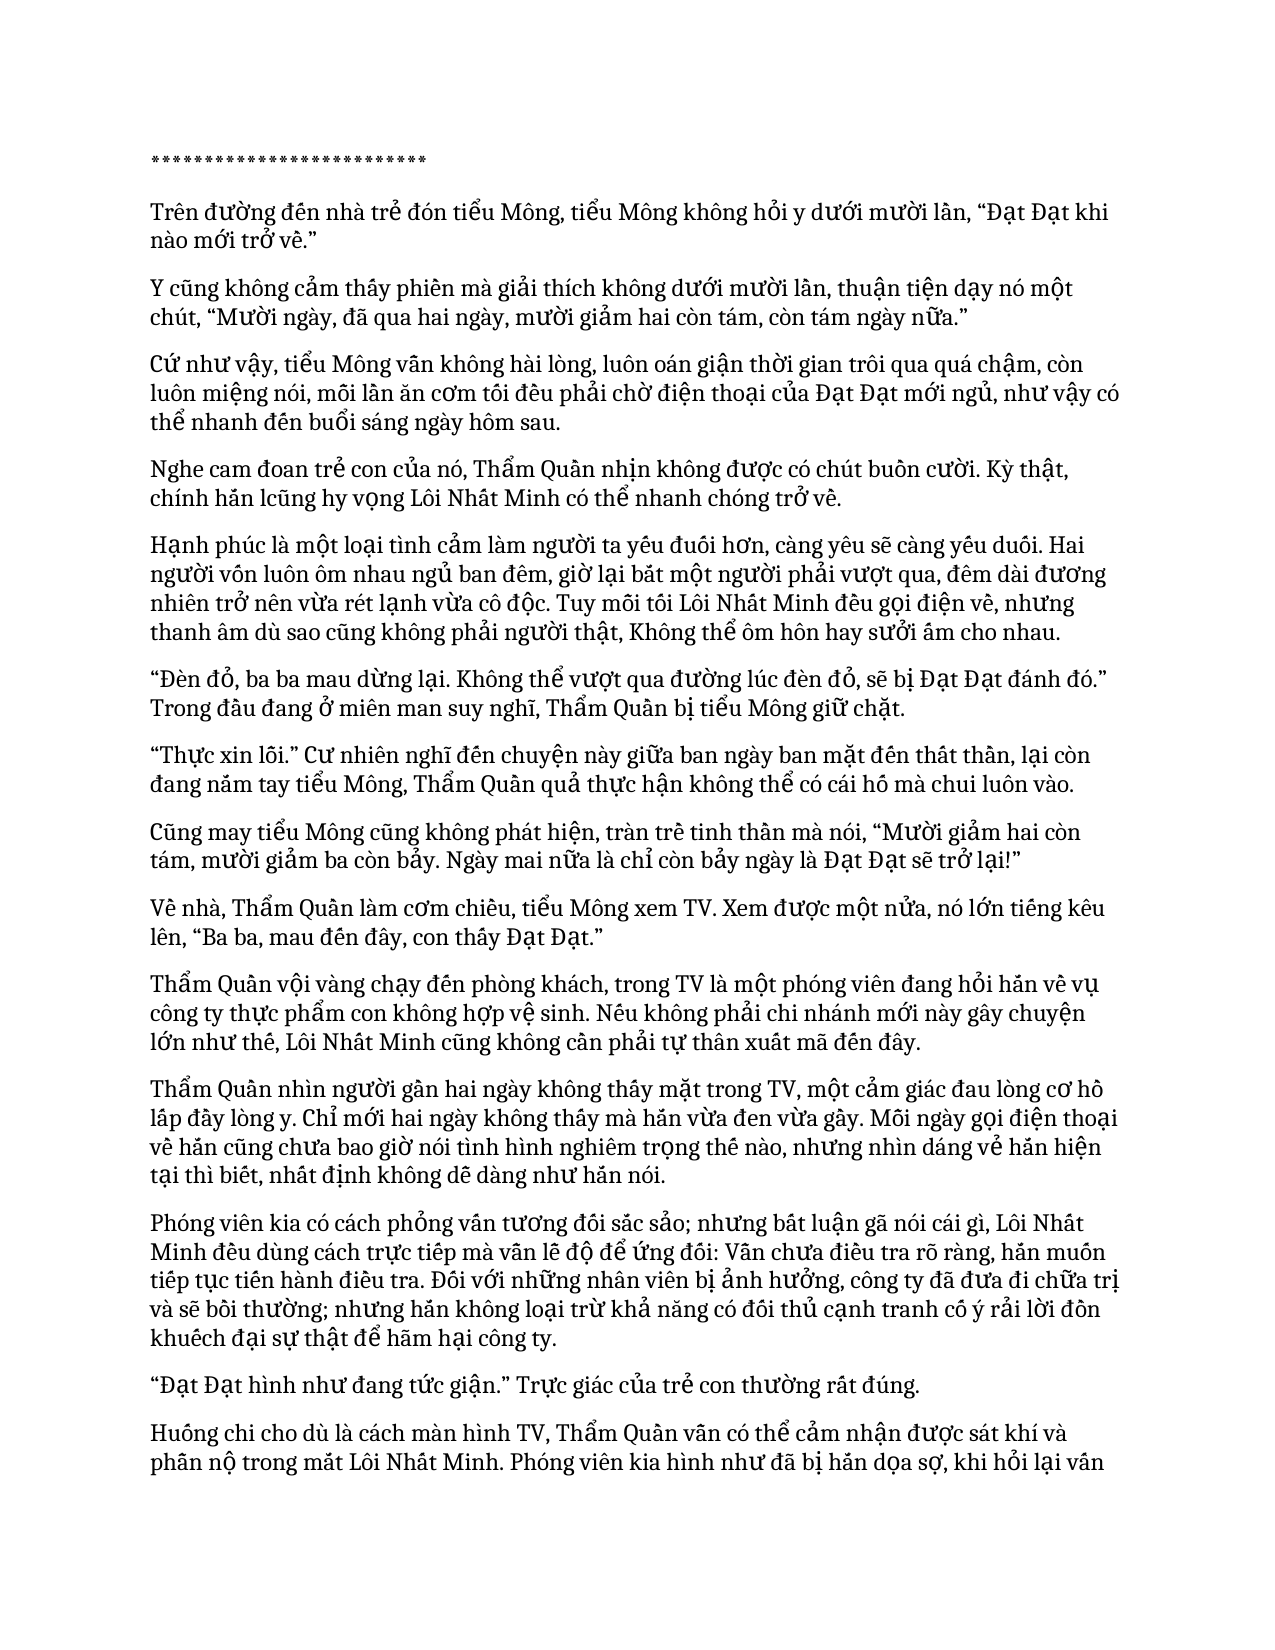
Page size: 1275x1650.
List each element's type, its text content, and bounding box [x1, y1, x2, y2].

text Về nhà, Thẩm Quần làm cơm chiều, tiểu Mông xem TV. Xem được một nửa, nó lớn tiếng kêu lên, “Ba ba, mau đến đây, con thấy Đạt Đạt.” [150, 894, 1125, 951]
text Trên đường đến nhà trẻ đón tiểu Mông, tiểu Mông không hỏi y dưới mười lần, “Đạt Đạt khi nào mới trở về.” [150, 197, 1125, 255]
text “Đèn đỏ, ba ba mau dừng lại. Không thể vượt qua đường lúc đèn đỏ, sẽ bị Đạt Đạt đánh đó.” Trong đầu đang ở miên man suy nghĩ, Thẩm Quần bị tiểu Mông giữ chặt. [150, 665, 1125, 722]
text Thẩm Quần vội vàng chạy đến phòng khách, trong TV là một phóng viên đang hỏi hắn về vụ công ty thực phẩm con không hợp vệ sinh. Nếu không phải chi nhánh mới này gây chuyện lớn như thế, Lôi Nhất Minh cũng không cần phải tự thân xuất mã đến đây. [150, 970, 1125, 1056]
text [150, 1419, 1125, 1476]
text ************************** [150, 150, 1125, 179]
text Cũng may tiểu Mông cũng không phát hiện, tràn trề tinh thần mà nói, “Mười giảm hai còn tám, mười giảm ba còn bảy. Ngày mai nữa là chỉ còn bảy ngày là Đạt Đạt sẽ trở lại!” [150, 817, 1125, 875]
text Y cũng không cảm thấy phiền mà giải thích không dưới mười lần, thuận tiện dạy nó một chút, “Mười ngày, đã qua hai ngày, mười giảm hai còn tám, còn tám ngày nữa.” [150, 274, 1125, 331]
text “Đạt Đạt hình như đang tức giận.” Trực giác của trẻ con thường rất đúng. [150, 1371, 1125, 1400]
text Hạnh phúc là một loại tình cảm làm người ta yếu đuối hơn, càng yêu sẽ càng yếu duối. Hai người vốn luôn ôm nhau ngủ ban đêm, giờ lại bắt một người phải vượt qua, đêm dài đương nhiên trở nên vừa rét lạnh vừa cô độc. Tuy mỗi tối Lôi Nhất Minh đều gọi điện về, nhưng thanh âm dù sao cũng không phải người thật, Không thể ôm hôn hay sưởi ấm cho nhau. [150, 531, 1125, 646]
text “Thực xin lỗi.” Cư nhiên nghĩ đến chuyện này giữa ban ngày ban mặt đến thất thần, lại còn đang nắm tay tiểu Mông, Thẩm Quần quả thực hận không thể có cái hố mà chui luôn vào. [150, 741, 1125, 799]
text Thẩm Quần nhìn người gần hai ngày không thấy mặt trong TV, một cảm giác đau lòng cơ hồ lấp đầy lòng y. Chỉ mới hai ngày không thấy mà hắn vừa đen vừa gầy. Mỗi ngày gọi điện thoại về hắn cũng chưa bao giờ nói tình hình nghiêm trọng thế nào, nhưng nhìn dáng vẻ hắn hiện tại thì biết, nhất định không dễ dàng như hắn nói. [150, 1075, 1125, 1190]
text Nghe cam đoan trẻ con của nó, Thẩm Quần nhịn không được có chút buồn cười. Kỳ thật, chính hắn lcũng hy vọng Lôi Nhất Minh có thể nhanh chóng trở về. [150, 455, 1125, 512]
text Phóng viên kia có cách phỏng vấn tương đối sắc sảo; nhưng bất luận gã nói cái gì, Lôi Nhất Minh đều dùng cách trực tiếp mà vẫn lễ độ để ứng đối: Vẫn chưa điều tra rõ ràng, hắn muốn tiếp tục tiến hành điều tra. Đối với những nhân viên bị ảnh hưởng, công ty đã đưa đi chữa trị và sẽ bồi thường; nhưng hắn không loại trừ khả năng có đối thủ cạnh tranh cố ý rải lời đồn khuếch đại sự thật để hãm hại công ty. [150, 1209, 1125, 1352]
text Cứ như vậy, tiểu Mông vẫn không hài lòng, luôn oán giận thời gian trôi qua quá chậm, còn luôn miệng nói, mỗi lần ăn cơm tối đều phải chờ điện thoại của Đạt Đạt mới ngủ, như vậy có thể nhanh đến buổi sáng ngày hôm sau. [150, 350, 1125, 436]
